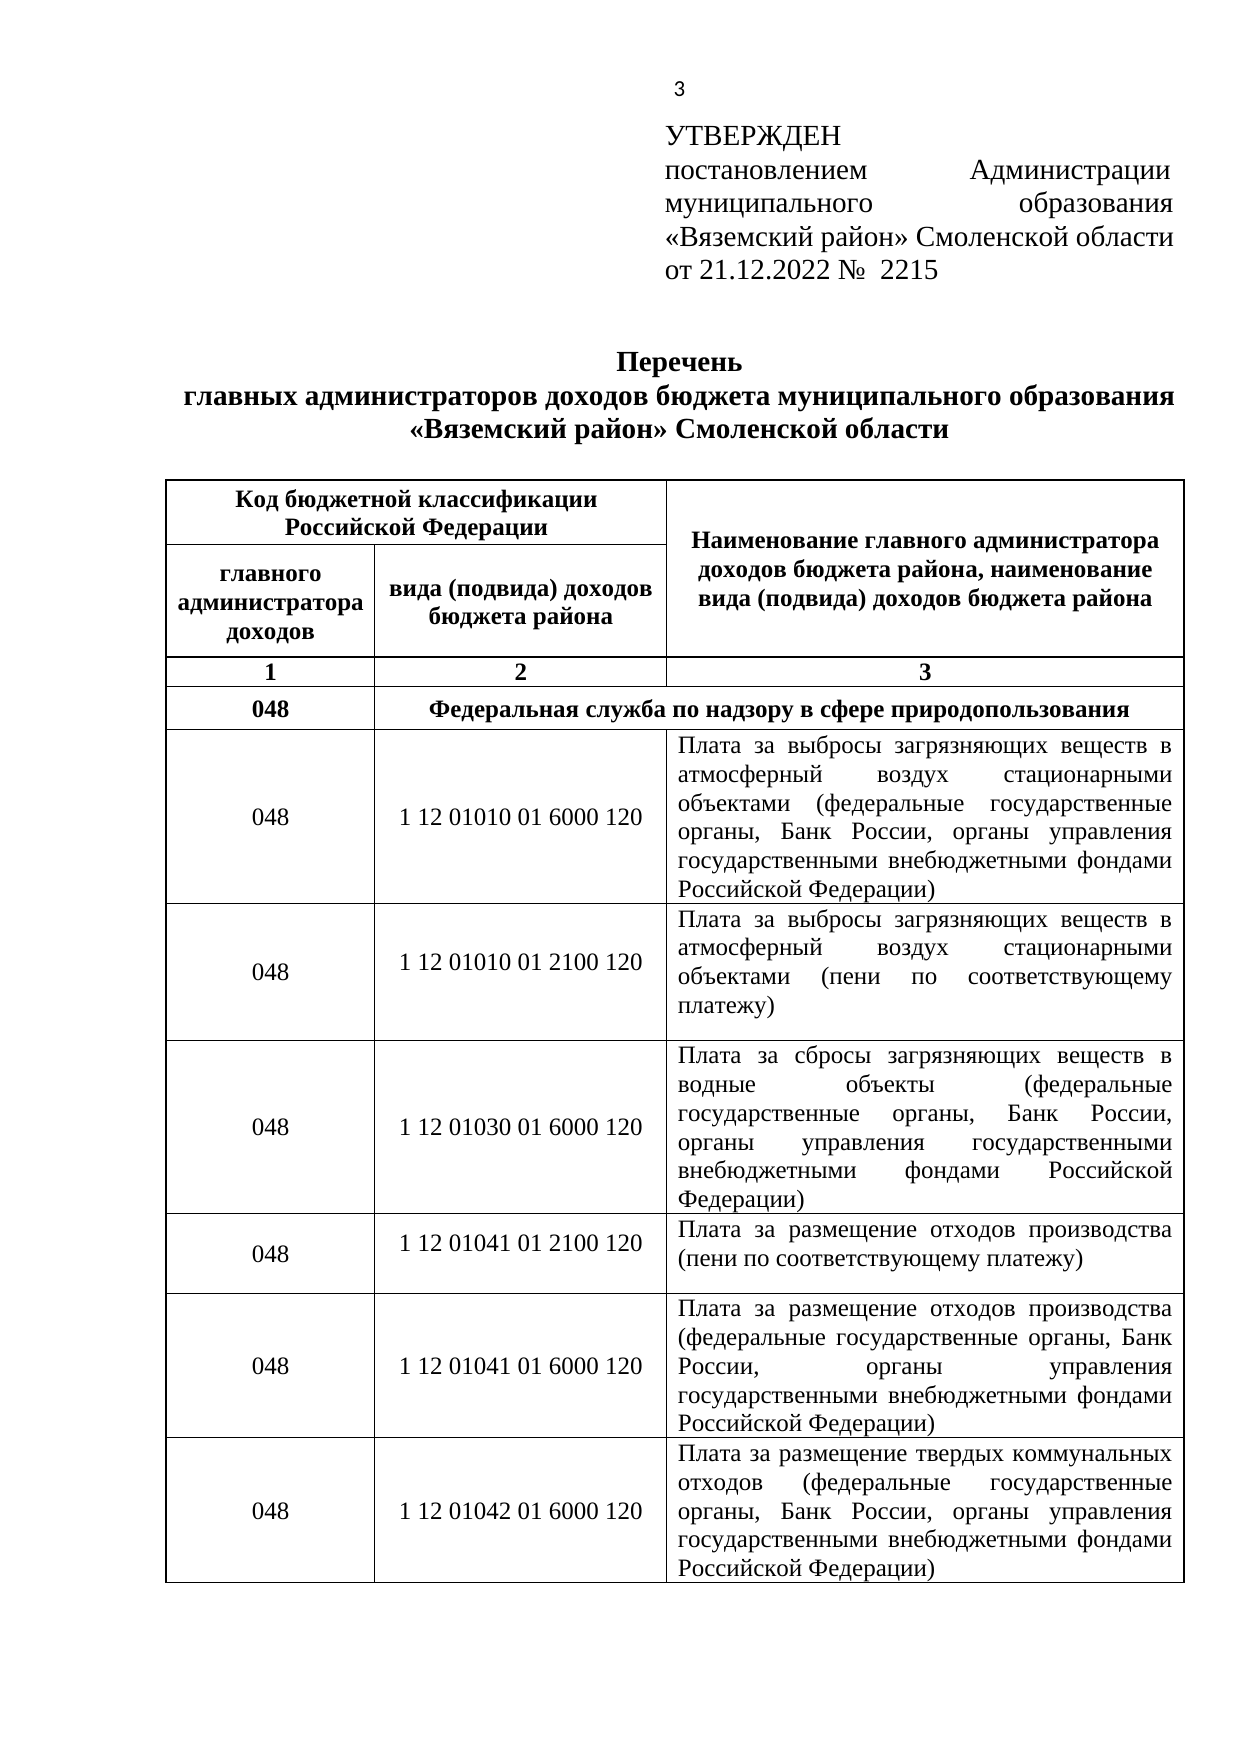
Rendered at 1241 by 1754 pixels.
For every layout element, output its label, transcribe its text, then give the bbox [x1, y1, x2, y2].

table_cell 048 [167, 904, 374, 1039]
table_header Код бюджетной классификации Российской Федерации [167, 481, 666, 544]
text Перечень [177, 344, 1181, 378]
table_header Наименование главного администратора доходов бюджета района, наименование вида (подвида) доходов бюджета района [667, 481, 1183, 656]
table_cell 1 12 01030 01 6000 120 [375, 1041, 666, 1213]
text постановлением Администрации [177, 152, 1181, 185]
table_cell Плата за размещение отходов производства (федеральные государственные органы, Банк России, органы управления государственными внебюджетными фондами Российской Федерации) [667, 1294, 1183, 1437]
table_cell Федеральная служба по надзору в сфере природопользования [375, 687, 1183, 729]
table_cell 048 [167, 1041, 374, 1213]
table_cell Плата за сбросы загрязняющих веществ в водные объекты (федеральные государственные органы, Банк России, органы управления государственными внебюджетными фондами Российской Федерации) [667, 1041, 1183, 1213]
table_cell Плата за размещение отходов производства (пени по соответствующему платежу) [667, 1214, 1183, 1292]
table_cell главного администратора доходов [167, 545, 374, 656]
table_cell 048 [167, 1214, 374, 1292]
text от 21.12.2022 № 2215 [664, 252, 1181, 286]
table_cell 048 [167, 1438, 374, 1582]
table_cell 1 12 01010 01 6000 120 [375, 730, 666, 903]
table_cell 048 [167, 730, 374, 903]
table_cell 1 12 01041 01 6000 120 [375, 1294, 666, 1437]
table_cell 1 12 01010 01 2100 120 [375, 904, 666, 1039]
table_cell Плата за выбросы загрязняющих веществ в атмосферный воздух стационарными объектами (пени по соответствующему платежу) [667, 904, 1183, 1039]
table_cell вида (подвида) доходов бюджета района [375, 545, 666, 656]
table_cell Плата за выбросы загрязняющих веществ в атмосферный воздух стационарными объектами (федеральные государственные органы, Банк России, органы управления государственными внебюджетными фондами Российской Федерации) [667, 730, 1183, 903]
table_cell Плата за размещение твердых коммунальных отходов (федеральные государственные органы, Банк России, органы управления государственными внебюджетными фондами Российской Федерации) [667, 1438, 1183, 1582]
table_cell 1 12 01042 01 6000 120 [375, 1438, 666, 1582]
text главных администраторов доходов бюджета муниципального образования «Вяземский район» Смоленской области [177, 378, 409, 445]
table_cell 2 [375, 658, 666, 686]
text «Вяземский район» Смоленской области [177, 219, 1181, 252]
table_cell 1 12 01041 01 2100 120 [375, 1214, 666, 1292]
table_cell 1 [167, 658, 374, 686]
text муниципального образования [177, 185, 1181, 219]
table_cell 048 [167, 687, 374, 729]
table_cell 048 [167, 1294, 374, 1437]
table_cell 3 [667, 658, 1183, 686]
text главных администраторов доходов бюджета муниципального образования «Вяземский район» Смоленской области [949, 378, 1181, 445]
text УТВЕРЖДЕН [177, 118, 1181, 152]
